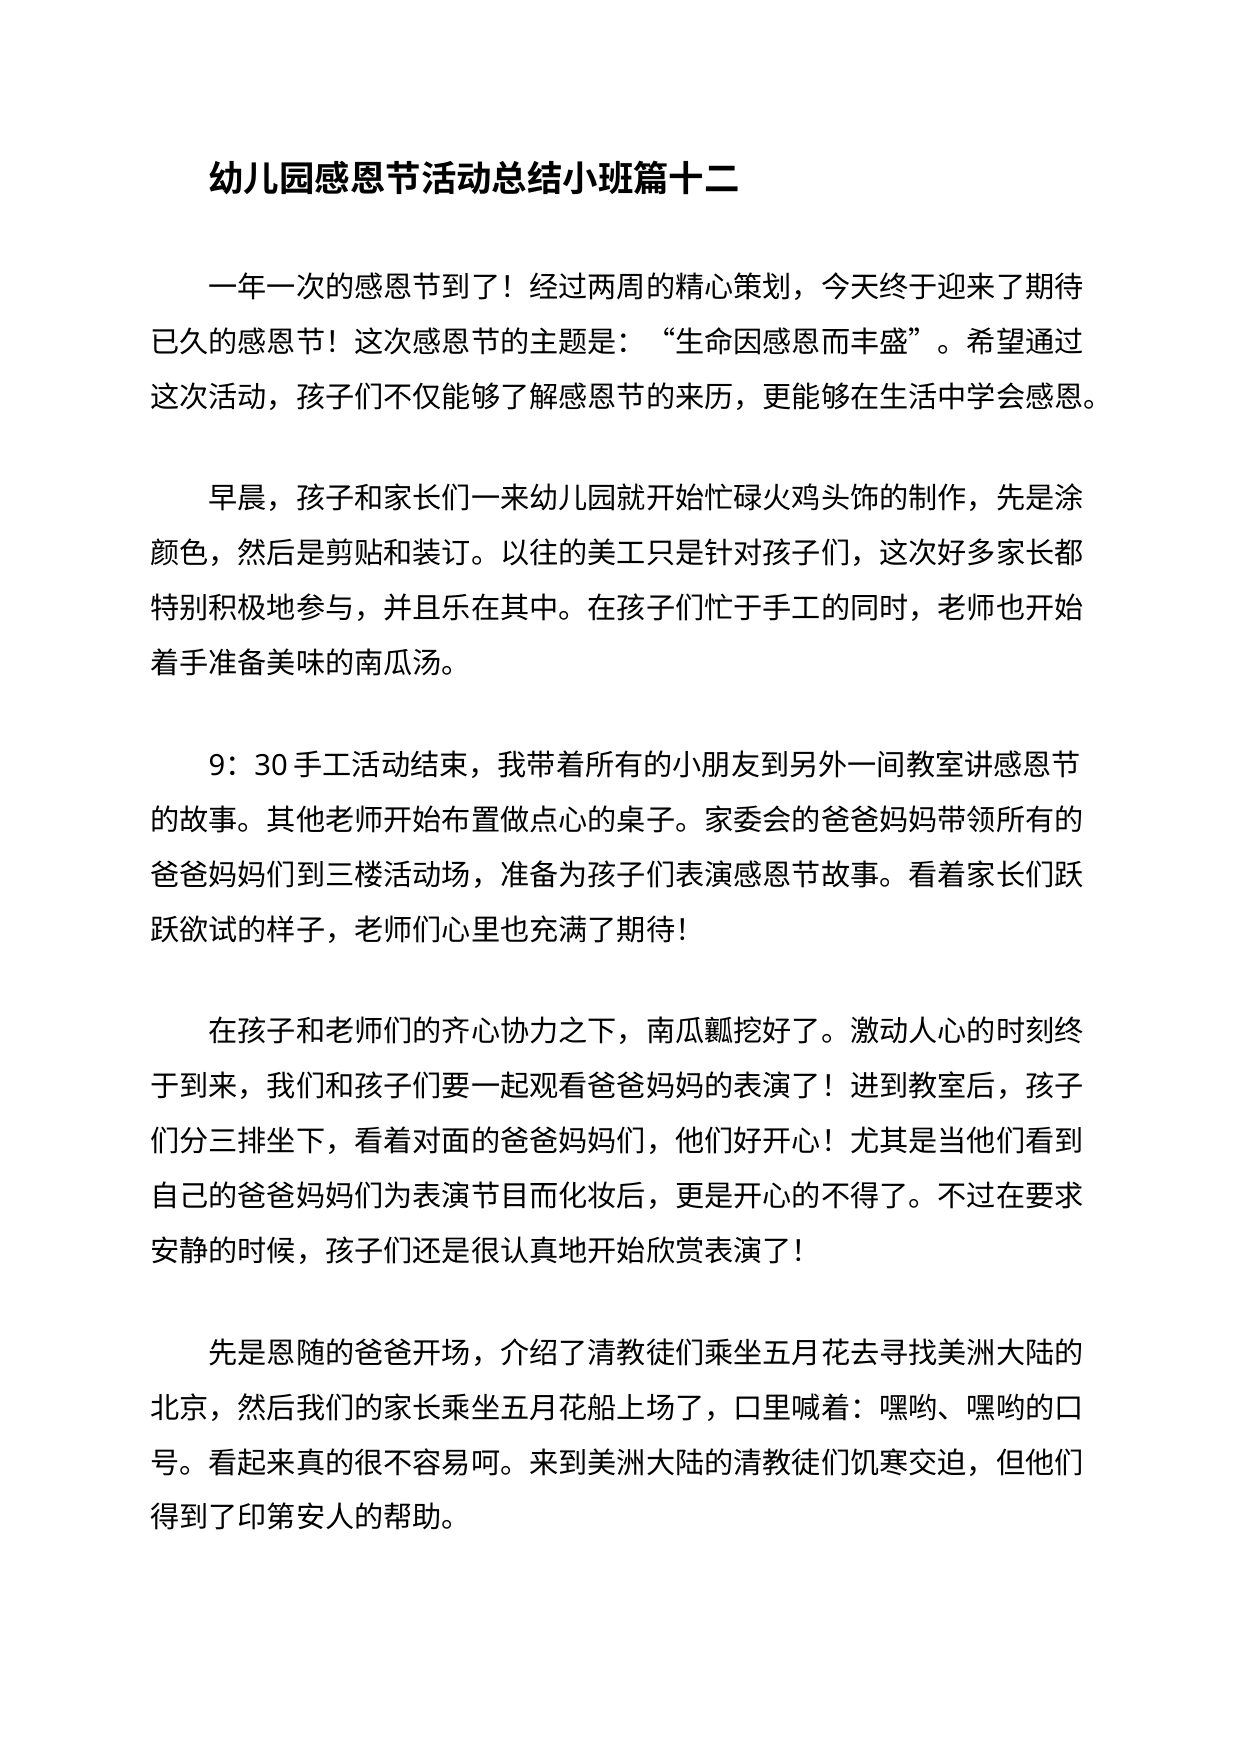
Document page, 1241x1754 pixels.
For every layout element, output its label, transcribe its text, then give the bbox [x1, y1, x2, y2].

text 幼儿园感恩节活动总结小班篇十二 [150, 150, 1090, 201]
text 一年一次的感恩节到了！经过两周的精心策划，今天终于迎来了期待已久的感恩节！这次感恩节的主题是：“生命因感恩而丰盛”。希望通过这次活动，孩子们不仅能够了解感恩节的来历，更能够在生活中学会感恩。 [150, 263, 1090, 416]
text 先是恩随的爸爸开场，介绍了清教徒们乘坐五月花去寻找美洲大陆的北京，然后我们的家长乘坐五月花船上场了，口里喊着：嘿哟、嘿哟的口号。看起来真的很不容易呵。来到美洲大陆的清教徒们饥寒交迫，但他们得到了印第安人的帮助。 [150, 1329, 1090, 1536]
text 在孩子和老师们的齐心协力之下，南瓜瓤挖好了。激动人心的时刻终于到来，我们和孩子们要一起观看爸爸妈妈的表演了！进到教室后，孩子们分三排坐下，看着对面的爸爸妈妈们，他们好开心！尤其是当他们看到自己的爸爸妈妈们为表演节目而化妆后，更是开心的不得了。不过在要求安静的时候，孩子们还是很认真地开始欣赏表演了！ [150, 1008, 1090, 1270]
text 早晨，孩子和家长们一来幼儿园就开始忙碌火鸡头饰的制作，先是涂颜色，然后是剪贴和装订。以往的美工只是针对孩子们，这次好多家长都特别积极地参与，并且乐在其中。在孩子们忙于手工的同时，老师也开始着手准备美味的南瓜汤。 [150, 475, 1090, 682]
text 9：30手工活动结束，我带着所有的小朋友到另外一间教室讲感恩节的故事。其他老师开始布置做点心的桌子。家委会的爸爸妈妈带领所有的爸爸妈妈们到三楼活动场，准备为孩子们表演感恩节故事。看着家长们跃跃欲试的样子，老师们心里也充满了期待！ [150, 741, 1090, 948]
